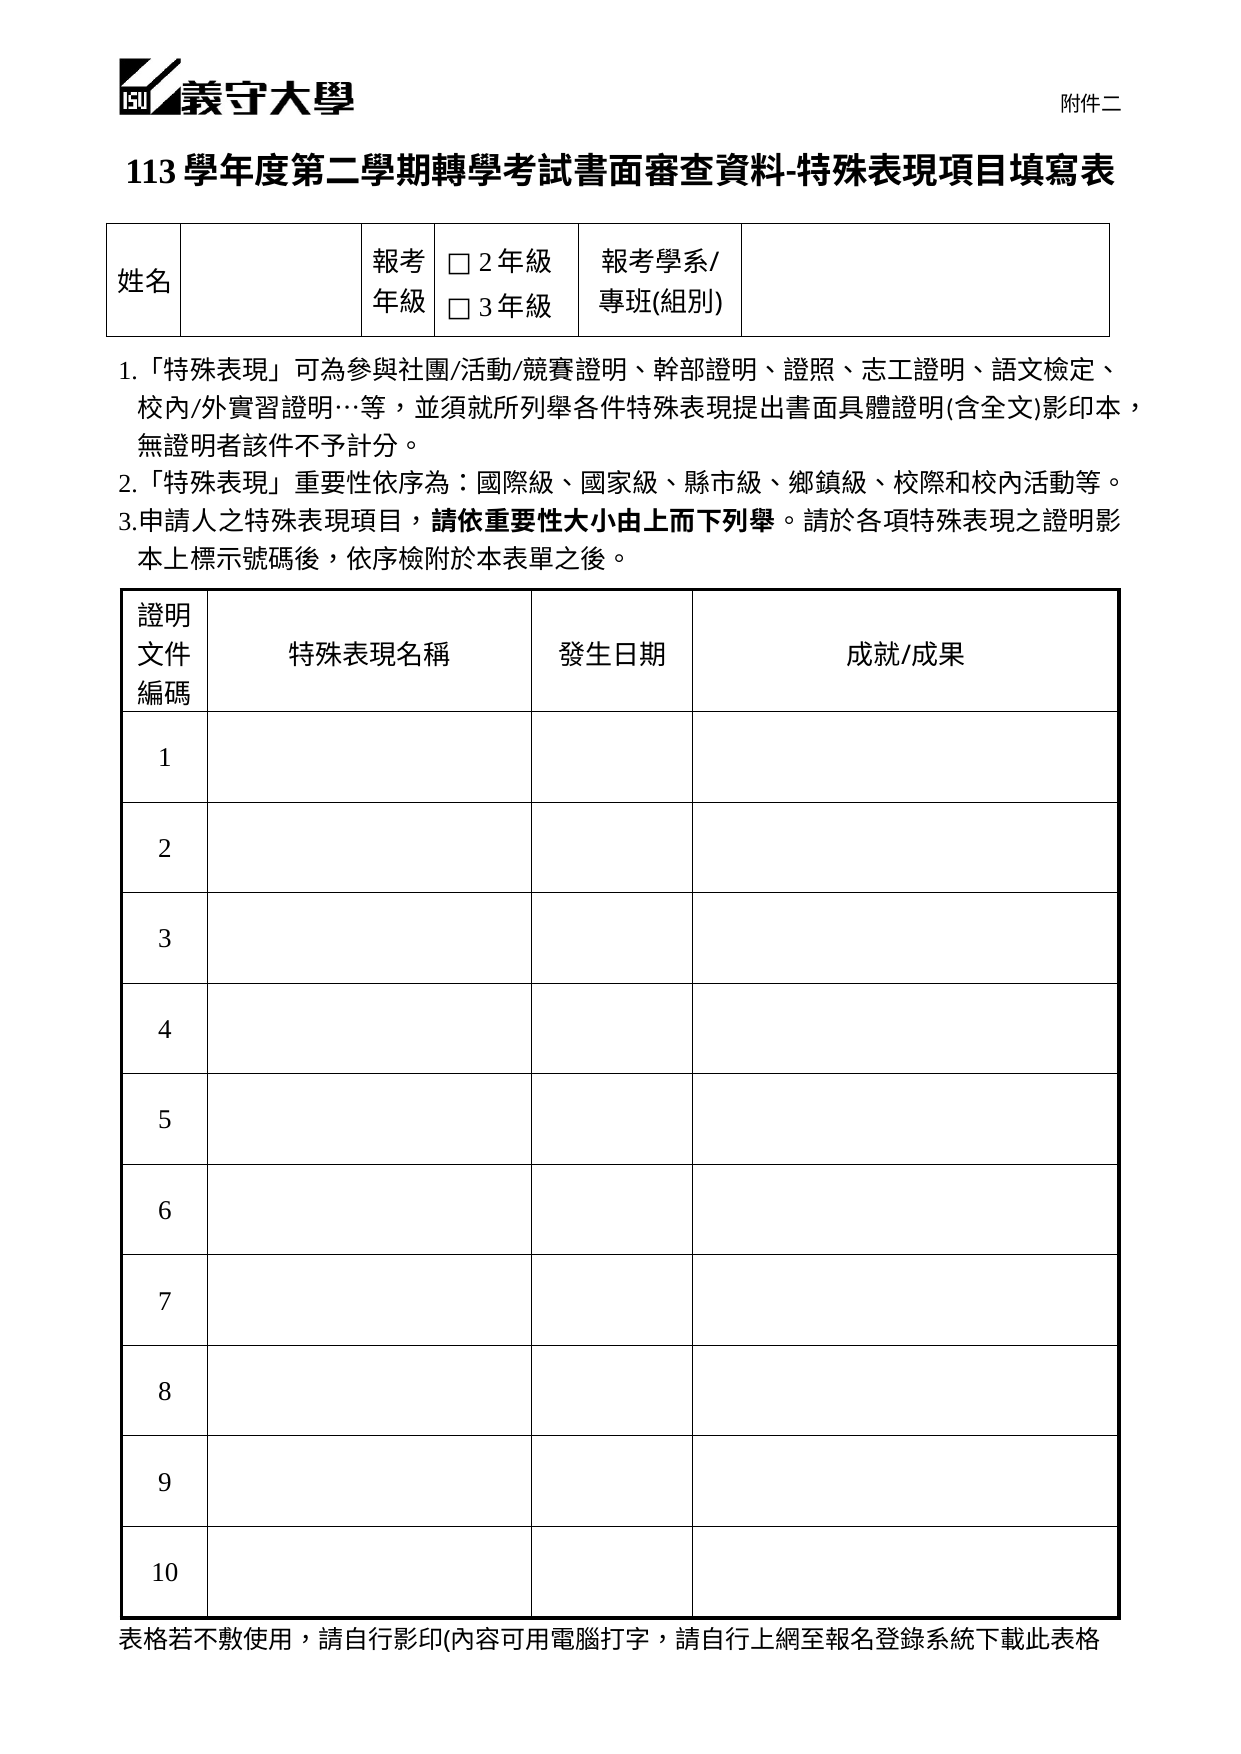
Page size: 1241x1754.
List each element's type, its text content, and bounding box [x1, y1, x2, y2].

table_header □ 2年級 □ 3年級 [435, 224, 578, 336]
table_cell [532, 984, 692, 1073]
table_cell 7 [123, 1255, 207, 1345]
table_cell [208, 1074, 531, 1164]
table_cell [532, 1346, 692, 1435]
table_header 成就/成果 [693, 591, 1117, 711]
table_cell [208, 1436, 531, 1526]
table_cell 10 [123, 1527, 207, 1616]
table_cell [693, 1436, 1117, 1526]
table_cell [693, 1074, 1117, 1164]
picture [119, 58, 354, 89]
table_cell 2 [123, 803, 207, 892]
table_header 姓名 [107, 224, 180, 336]
text 2.「特殊表現」重要性依序為：國際級、國家級、縣市級、鄉鎮級、校際和校內活動等。 [118, 463, 1122, 500]
table_header 發生日期 [532, 591, 692, 711]
table_cell [693, 712, 1117, 802]
table_header 證明文件編碼 [123, 591, 207, 711]
table_cell [208, 1527, 531, 1616]
table_header 特殊表現名稱 [208, 591, 531, 711]
table_cell [532, 1527, 692, 1616]
table_cell [693, 1527, 1117, 1616]
text 1.「特殊表現」可為參與社團/活動/競賽證明、幹部證明、證照、志工證明、語文檢定、校內/外實習證明…等，並須就所列舉各件特殊表現提出書面具體證明(含全文)影印本，無證明者該件不予計分。 [118, 349, 1122, 463]
table_cell [532, 893, 692, 983]
table_cell [208, 712, 531, 802]
table_header 報考學系/專班(組別) [579, 224, 741, 336]
table_cell [208, 803, 531, 892]
table_header 報考 年級 [362, 224, 434, 336]
table_cell [532, 1165, 692, 1254]
table_cell [693, 984, 1117, 1073]
table_cell 8 [123, 1346, 207, 1435]
table_cell 3 [123, 893, 207, 983]
table_cell 6 [123, 1165, 207, 1254]
table_cell 1 [123, 712, 207, 802]
table_header [742, 224, 1109, 336]
table_cell [532, 1436, 692, 1526]
table_cell [532, 1074, 692, 1164]
table_cell [208, 1346, 531, 1435]
table_cell 9 [123, 1436, 207, 1526]
title 附件二 [118, 89, 1122, 117]
table_header [181, 224, 361, 336]
table_cell [208, 893, 531, 983]
table_cell [532, 712, 692, 802]
table_cell [208, 1255, 531, 1345]
table_cell [532, 803, 692, 892]
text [118, 1619, 1122, 1656]
table_cell [693, 1346, 1117, 1435]
table_cell [693, 893, 1117, 983]
table_cell 5 [123, 1074, 207, 1164]
text 3.申請人之特殊表現頊目，請依重要性大小由上而下列舉。請於各項特殊表現之證明影本上標示號碼後，依序檢附於本表單之後。 [118, 500, 1122, 576]
table_cell [532, 1255, 692, 1345]
table_cell [693, 1165, 1117, 1254]
text 113學年度第二學期轉學考試書面審查資料-特殊表現項目填寫表 [118, 142, 1122, 193]
table_cell [693, 803, 1117, 892]
table_cell [208, 984, 531, 1073]
table_cell [208, 1165, 531, 1254]
table_cell [693, 1255, 1117, 1345]
table_cell 4 [123, 984, 207, 1073]
